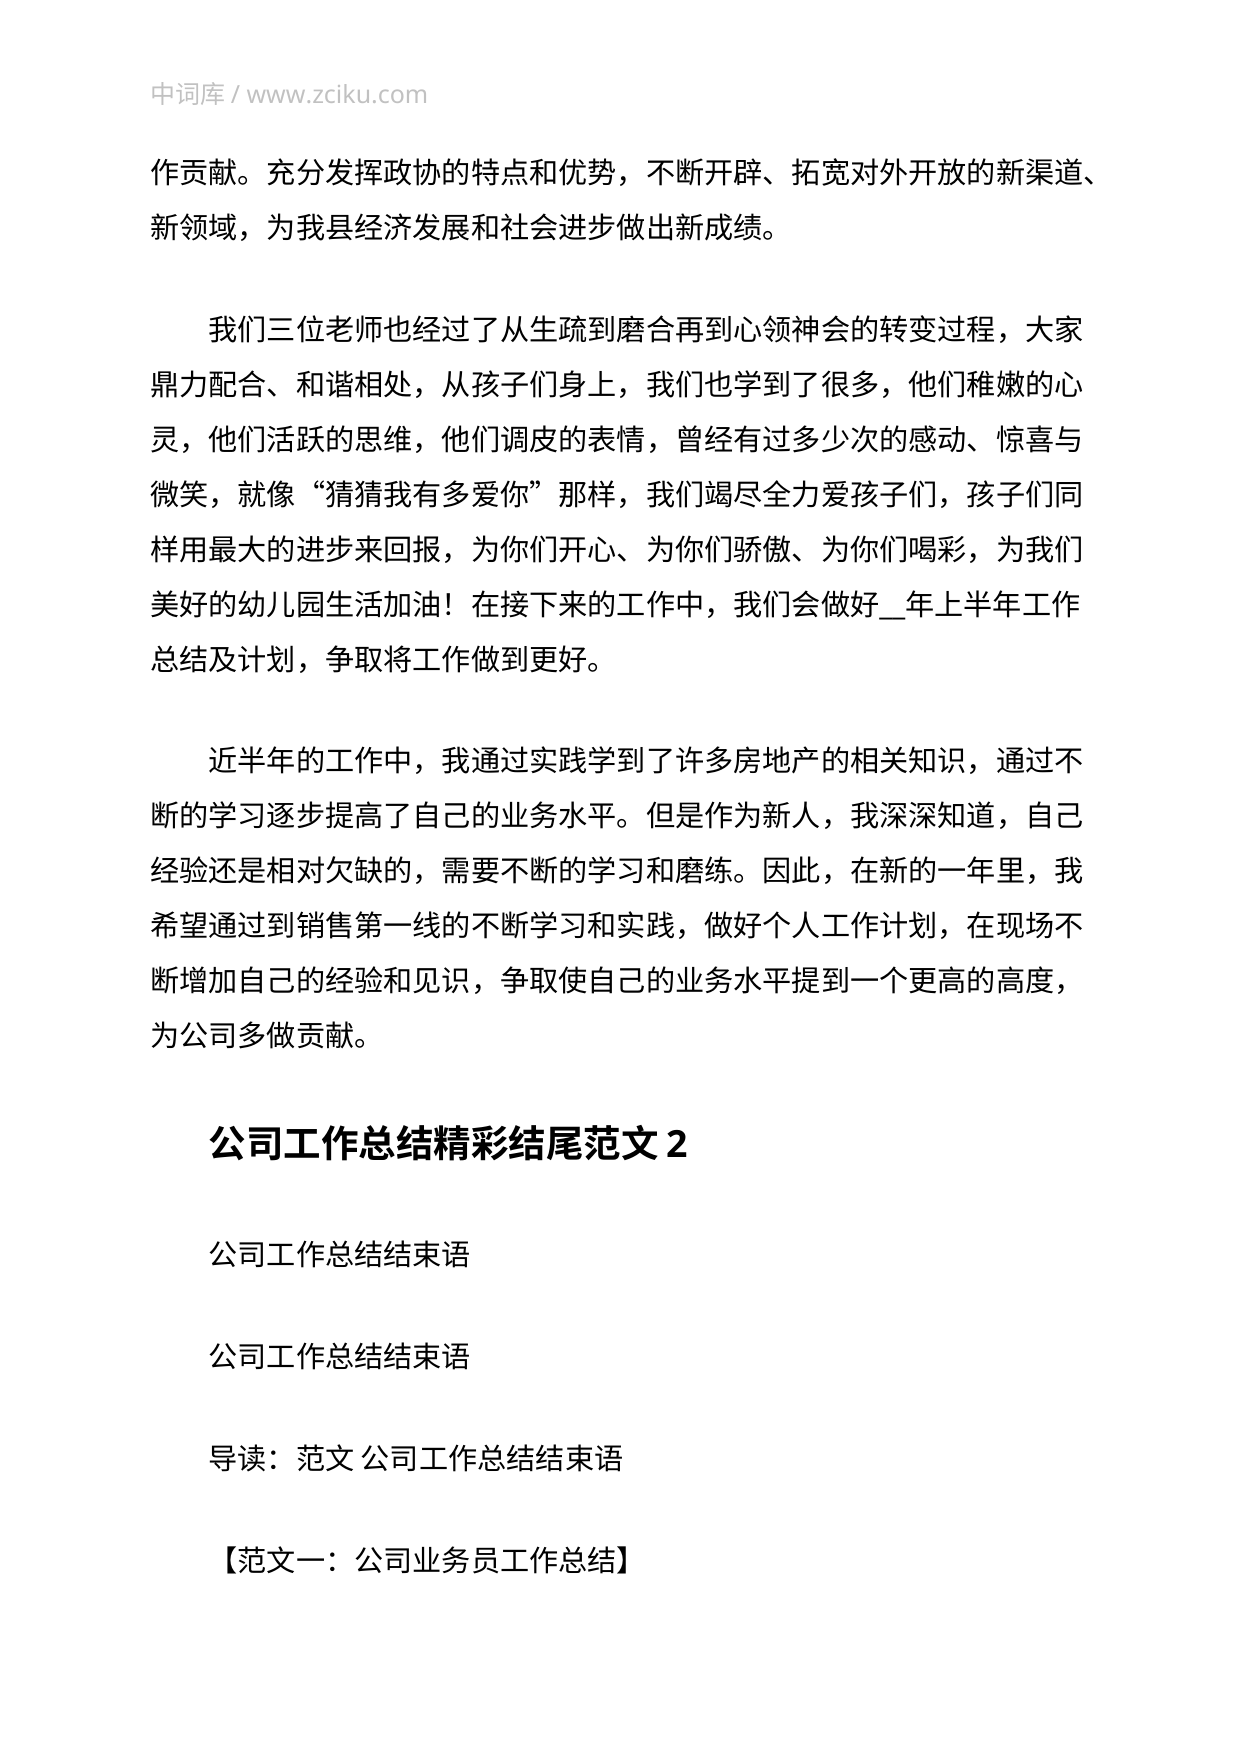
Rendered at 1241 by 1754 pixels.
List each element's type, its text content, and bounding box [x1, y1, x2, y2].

text 【范文一：公司业务员工作总结】 [150, 1537, 1090, 1579]
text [150, 150, 1090, 247]
text 公司工作总结精彩结尾范文2 [150, 1114, 1090, 1169]
text 公司工作总结结束语 [150, 1333, 1090, 1376]
text 我们三位老师也经过了从生疏到磨合再到心领神会的转变过程，大家鼎力配合、和谐相处，从孩子们身上，我们也学到了很多，他们稚嫩的心灵，他们活跃的思维，他们调皮的表情，曾经有过多少次的感动、惊喜与微笑，就像“猜猜我有多爱你”那样，我们竭尽全力爱孩子们，孩子们同样用最大的进步来回报，为你们开心、为你们骄傲、为你们喝彩，为我们美好的幼儿园生活加油！在接下来的工作中，我们会做好__年上半年工作总结及计划，争取将工作做到更好。 [150, 307, 1090, 678]
text 公司工作总结结束语 [150, 1232, 1090, 1274]
text 近半年的工作中，我通过实践学到了许多房地产的相关知识，通过不断的学习逐步提高了自己的业务水平。但是作为新人，我深深知道，自己经验还是相对欠缺的，需要不断的学习和磨练。因此，在新的一年里，我希望通过到销售第一线的不断学习和实践，做好个人工作计划，在现场不断增加自己的经验和见识，争取使自己的业务水平提到一个更高的高度，为公司多做贡献。 [150, 738, 1090, 1055]
text 导读：范文 公司工作总结结束语 [150, 1435, 1090, 1478]
